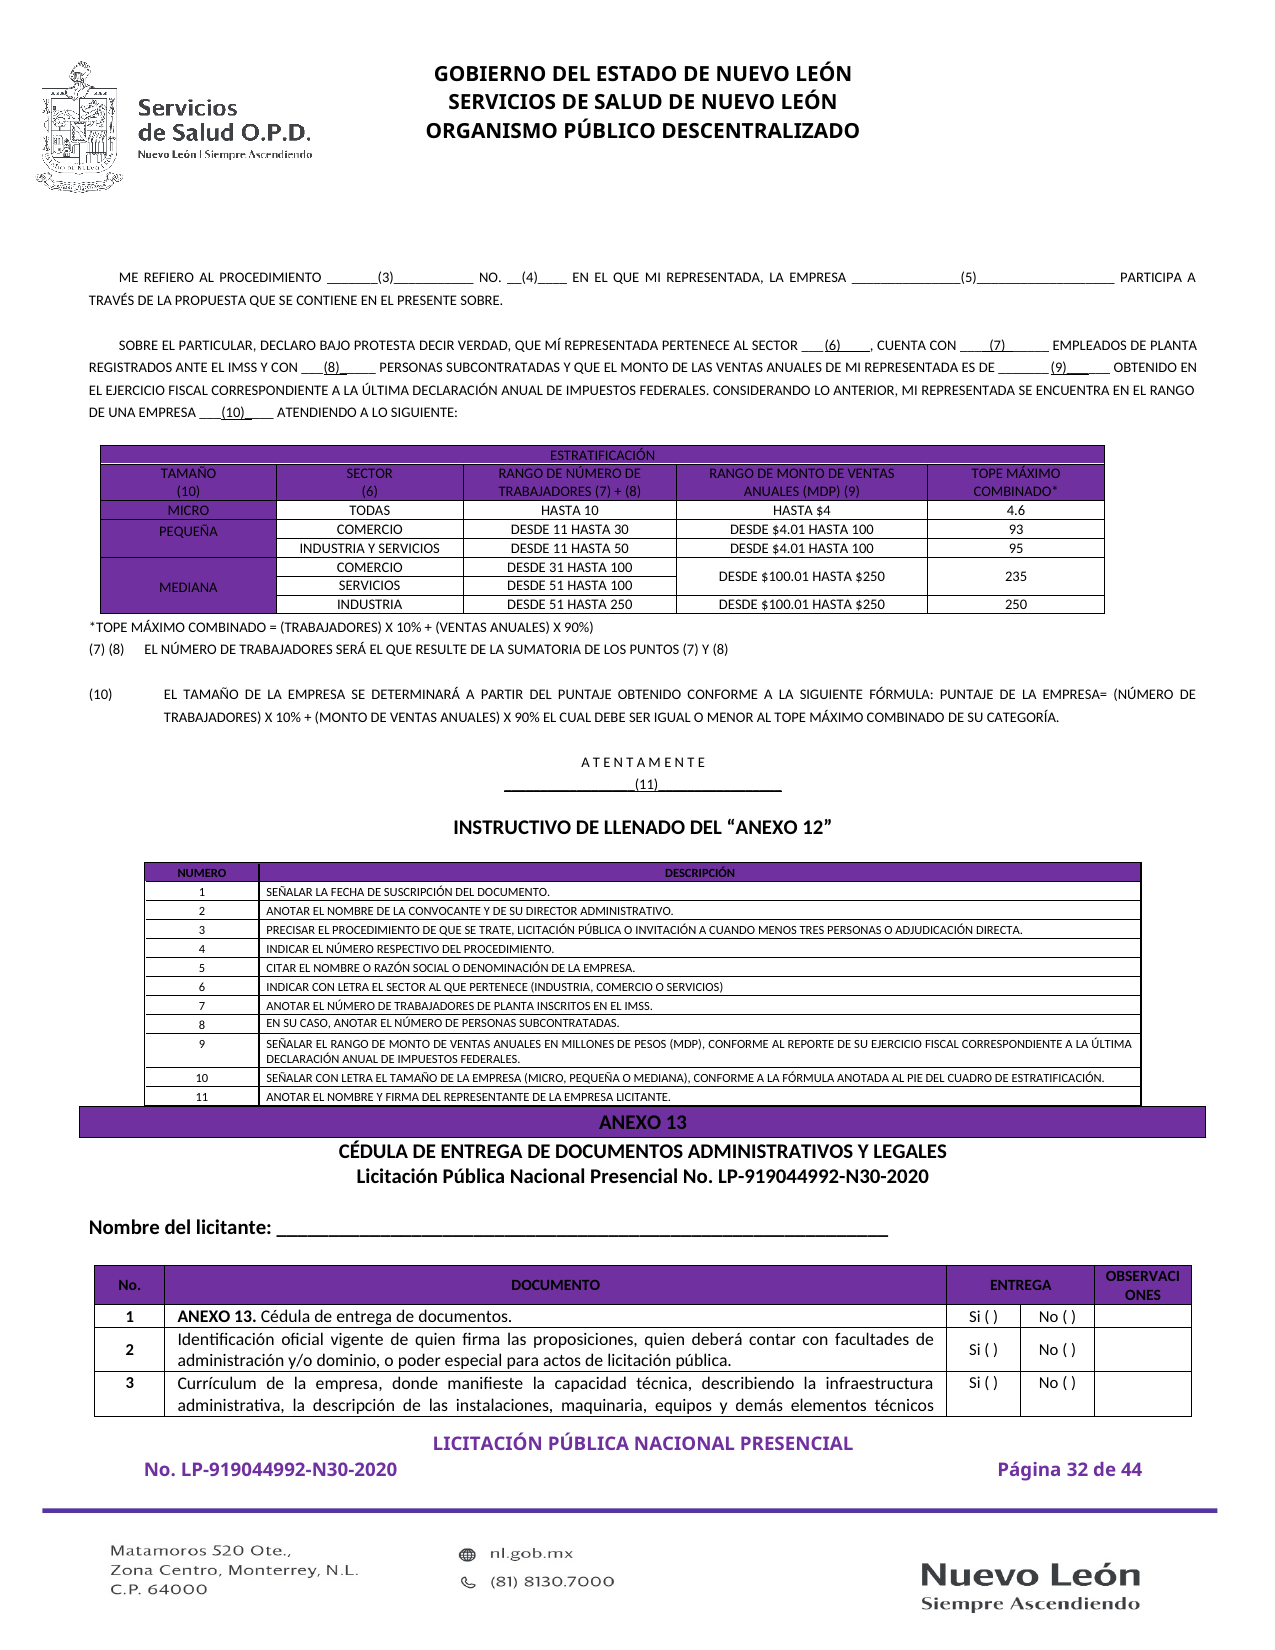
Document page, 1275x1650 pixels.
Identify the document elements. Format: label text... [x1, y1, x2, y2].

text SOBRE EL PARTICULAR, DECLARO BAJO PROTESTA DECIR VERDAD, QUE MÍ REPRESENTADA PERTENECE AL SECTOR ___(6)____, CUENTA CON ____(7)______ EMPLEADOS DE PLANTA REGISTRADOS ANTE EL IMSS Y CON ___(8)_____ PERSONAS SUBCONTRATADAS Y QUE EL MONTO DE LAS VENTAS ANUALES DE MI REPRESENTADA ES DE _______(9)______ OBTENIDO EN EL EJERCICIO FISCAL CORRESPONDIENTE A LA ÚLTIMA DECLARACIÓN ANUAL DE IMPUESTOS FEDERALES. CONSIDERANDO LO ANTERIOR, MI REPRESENTADA SE ENCUENTRA EN EL RANGO DE UNA EMPRESA ___(10)____ ATENDIENDO A LO SIGUIENTE: [89, 332, 1197, 422]
picture [1, 4, 347, 249]
table_cell No ( ) [1021, 1372, 1094, 1416]
table_cell DESDE 51 HASTA 250 [464, 596, 676, 613]
text Licitación Pública Nacional Presencial No. LP-919044992-N30-2020 [89, 1163, 1197, 1189]
table_cell 5 [145, 958, 258, 976]
list EL TAMAÑO DE LA EMPRESA SE DETERMINARÁ A PARTIR DEL PUNTAJE OBTENIDO CONFORME A LA SIGUIENTE FÓRMULA: PUNTAJE DE LA EMPRESA= (NÚMERO DE TRABAJADORES) X 10% + (MONTO DE VENTAS ANUALES) X 90% EL CUAL DEBE SER IGUAL O MENOR AL TOPE MÁXIMO COMBINADO DE SU CATEGORÍA. [89, 682, 1197, 727]
table_cell DESDE 11 HASTA 30 [464, 520, 676, 538]
table_cell 7 [145, 996, 258, 1013]
table_header ESTRATIFICACIÓN [101, 446, 1104, 463]
table_cell 3 [95, 1372, 164, 1416]
text *TOPE MÁXIMO COMBINADO = (TRABAJADORES) X 10% + (VENTAS ANUALES) X 90%) [89, 614, 1197, 637]
table_cell RANGO DE NÚMERO DE TRABAJADORES (7) + (8) [464, 465, 676, 500]
table_cell 250 [928, 596, 1104, 613]
table_cell EN SU CASO, ANOTAR EL NÚMERO DE PERSONAS SUBCONTRATADAS. [260, 1015, 1140, 1032]
text INSTRUCTIVO DE LLENADO DEL “ANEXO 12” [89, 817, 1197, 839]
table_cell 4 [145, 939, 258, 957]
table_cell CITAR EL NOMBRE O RAZÓN SOCIAL O DENOMINACIÓN DE LA EMPRESA. [260, 958, 1140, 976]
picture [37, 1503, 1218, 1620]
table_cell TAMAÑO (10) [101, 465, 276, 500]
table_cell DESDE 31 HASTA 100 [464, 558, 676, 576]
table_cell INDUSTRIA Y SERVICIOS [277, 539, 463, 557]
table_cell 4.6 [928, 501, 1104, 519]
table_cell No ( ) [1021, 1305, 1094, 1327]
table_cell MICRO [101, 501, 276, 519]
table_cell 2 [95, 1328, 164, 1371]
table_cell SEÑALAR CON LETRA EL TAMAÑO DE LA EMPRESA (MICRO, PEQUEÑA O MEDIANA), CONFORME A LA FÓRMULA ANOTADA AL PIE DEL CUADRO DE ESTRATIFICACIÓN. [260, 1068, 1140, 1086]
table_cell SEÑALAR EL RANGO DE MONTO DE VENTAS ANUALES EN MILLONES DE PESOS (MDP), CONFORME AL REPORTE DE SU EJERCICIO FISCAL CORRESPONDIENTE A LA ÚLTIMA DECLARACIÓN ANUAL DE IMPUESTOS FEDERALES. [260, 1034, 1140, 1067]
table_cell [1095, 1328, 1191, 1371]
table_cell 9 [145, 1034, 258, 1067]
table_header OBSERVACIONES [1095, 1266, 1191, 1304]
table_cell RANGO DE MONTO DE VENTAS ANUALES (MDP) (9) [677, 465, 927, 500]
table_cell SERVICIOS [277, 577, 463, 594]
table_cell [1095, 1305, 1191, 1327]
table_cell 2 [145, 901, 258, 919]
table_cell 8 [145, 1015, 258, 1032]
table_header No. [95, 1266, 164, 1304]
table_cell INDICAR EL NÚMERO RESPECTIVO DEL PROCEDIMIENTO. [260, 939, 1140, 957]
table_cell COMERCIO [277, 520, 463, 538]
table_header DESCRIPCIÓN [260, 863, 1140, 881]
table_cell 1 [95, 1305, 164, 1327]
table_cell DESDE $4.01 HASTA 100 [677, 539, 927, 557]
table_cell No ( ) [1021, 1328, 1094, 1371]
table_cell 11 [145, 1087, 258, 1105]
table_cell INDUSTRIA [277, 596, 463, 613]
table_cell ANOTAR EL NÚMERO DE TRABAJADORES DE PLANTA INSCRITOS EN EL IMSS. [260, 996, 1140, 1013]
text ANEXO 13 [80, 1107, 1205, 1137]
text A T E N T A M E N T E [89, 749, 1197, 772]
table_cell DESDE $100.01 HASTA $250 [677, 596, 927, 613]
table_cell ANOTAR EL NOMBRE Y FIRMA DEL REPRESENTANTE DE LA EMPRESA LICITANTE. [260, 1087, 1140, 1105]
table_cell SECTOR (6) [277, 465, 463, 500]
table_cell Si ( ) [947, 1328, 1020, 1371]
table_cell 95 [928, 539, 1104, 557]
text Nombre del licitante: ___________________________________________________________ [89, 1214, 1197, 1239]
text (7) (8) EL NÚMERO DE TRABAJADORES SERÁ EL QUE RESULTE DE LA SUMATORIA DE LOS PUNTOS (7) Y (8) [89, 637, 1197, 659]
text __________________(11)_________________ [89, 772, 1197, 794]
table_cell TOPE MÁXIMO COMBINADO* [928, 465, 1104, 500]
text CÉDULA DE ENTREGA DE DOCUMENTOS ADMINISTRATIVOS Y LEGALES [89, 1138, 1197, 1163]
table_cell SEÑALAR LA FECHA DE SUSCRIPCIÓN DEL DOCUMENTO. [260, 882, 1140, 900]
table_cell COMERCIO [277, 558, 463, 576]
table_header DOCUMENTO [165, 1266, 946, 1304]
table_cell INDICAR CON LETRA EL SECTOR AL QUE PERTENECE (INDUSTRIA, COMERCIO O SERVICIOS) [260, 977, 1140, 994]
table_cell Identificación oficial vigente de quien firma las proposiciones, quien deberá contar con facultades de administración y/o dominio, o poder especial para actos de licitación pública. [165, 1328, 946, 1371]
table_cell ANOTAR EL NOMBRE DE LA CONVOCANTE Y DE SU DIRECTOR ADMINISTRATIVO. [260, 901, 1140, 919]
table_cell DESDE 11 HASTA 50 [464, 539, 676, 557]
table_cell PRECISAR EL PROCEDIMIENTO DE QUE SE TRATE, LICITACIÓN PÚBLICA O INVITACIÓN A CUANDO MENOS TRES PERSONAS O ADJUDICACIÓN DIRECTA. [260, 920, 1140, 938]
table_cell 235 [928, 558, 1104, 594]
table_cell 10 [145, 1068, 258, 1086]
table_cell 1 [145, 882, 258, 900]
table_cell DESDE 51 HASTA 100 [464, 577, 676, 594]
table_cell 3 [145, 920, 258, 938]
table_cell 93 [928, 520, 1104, 538]
table_cell HASTA $4 [677, 501, 927, 519]
table_header NUMERO [145, 863, 259, 881]
table_cell DESDE $100.01 HASTA $250 [677, 558, 927, 594]
table_cell [1095, 1372, 1191, 1416]
table_cell Si ( ) [947, 1305, 1020, 1327]
table_cell PEQUEÑA [101, 520, 276, 557]
table_cell TODAS [277, 501, 463, 519]
table_cell DESDE $4.01 HASTA 100 [677, 520, 927, 538]
table_cell MEDIANA [101, 558, 276, 613]
table_cell ANEXO 13. Cédula de entrega de documentos. [165, 1305, 946, 1327]
table_header ENTREGA [947, 1266, 1094, 1304]
table_cell HASTA 10 [464, 501, 676, 519]
text ME REFIERO AL PROCEDIMIENTO _______(3)___________ NO. __(4)____ EN EL QUE MI REPRESENTADA, LA EMPRESA _______________(5)___________________ PARTICIPA A TRAVÉS DE LA PROPUESTA QUE SE CONTIENE EN EL PRESENTE SOBRE. [89, 265, 1197, 310]
table_cell Si ( ) [947, 1372, 1020, 1416]
table_cell 6 [145, 977, 258, 994]
